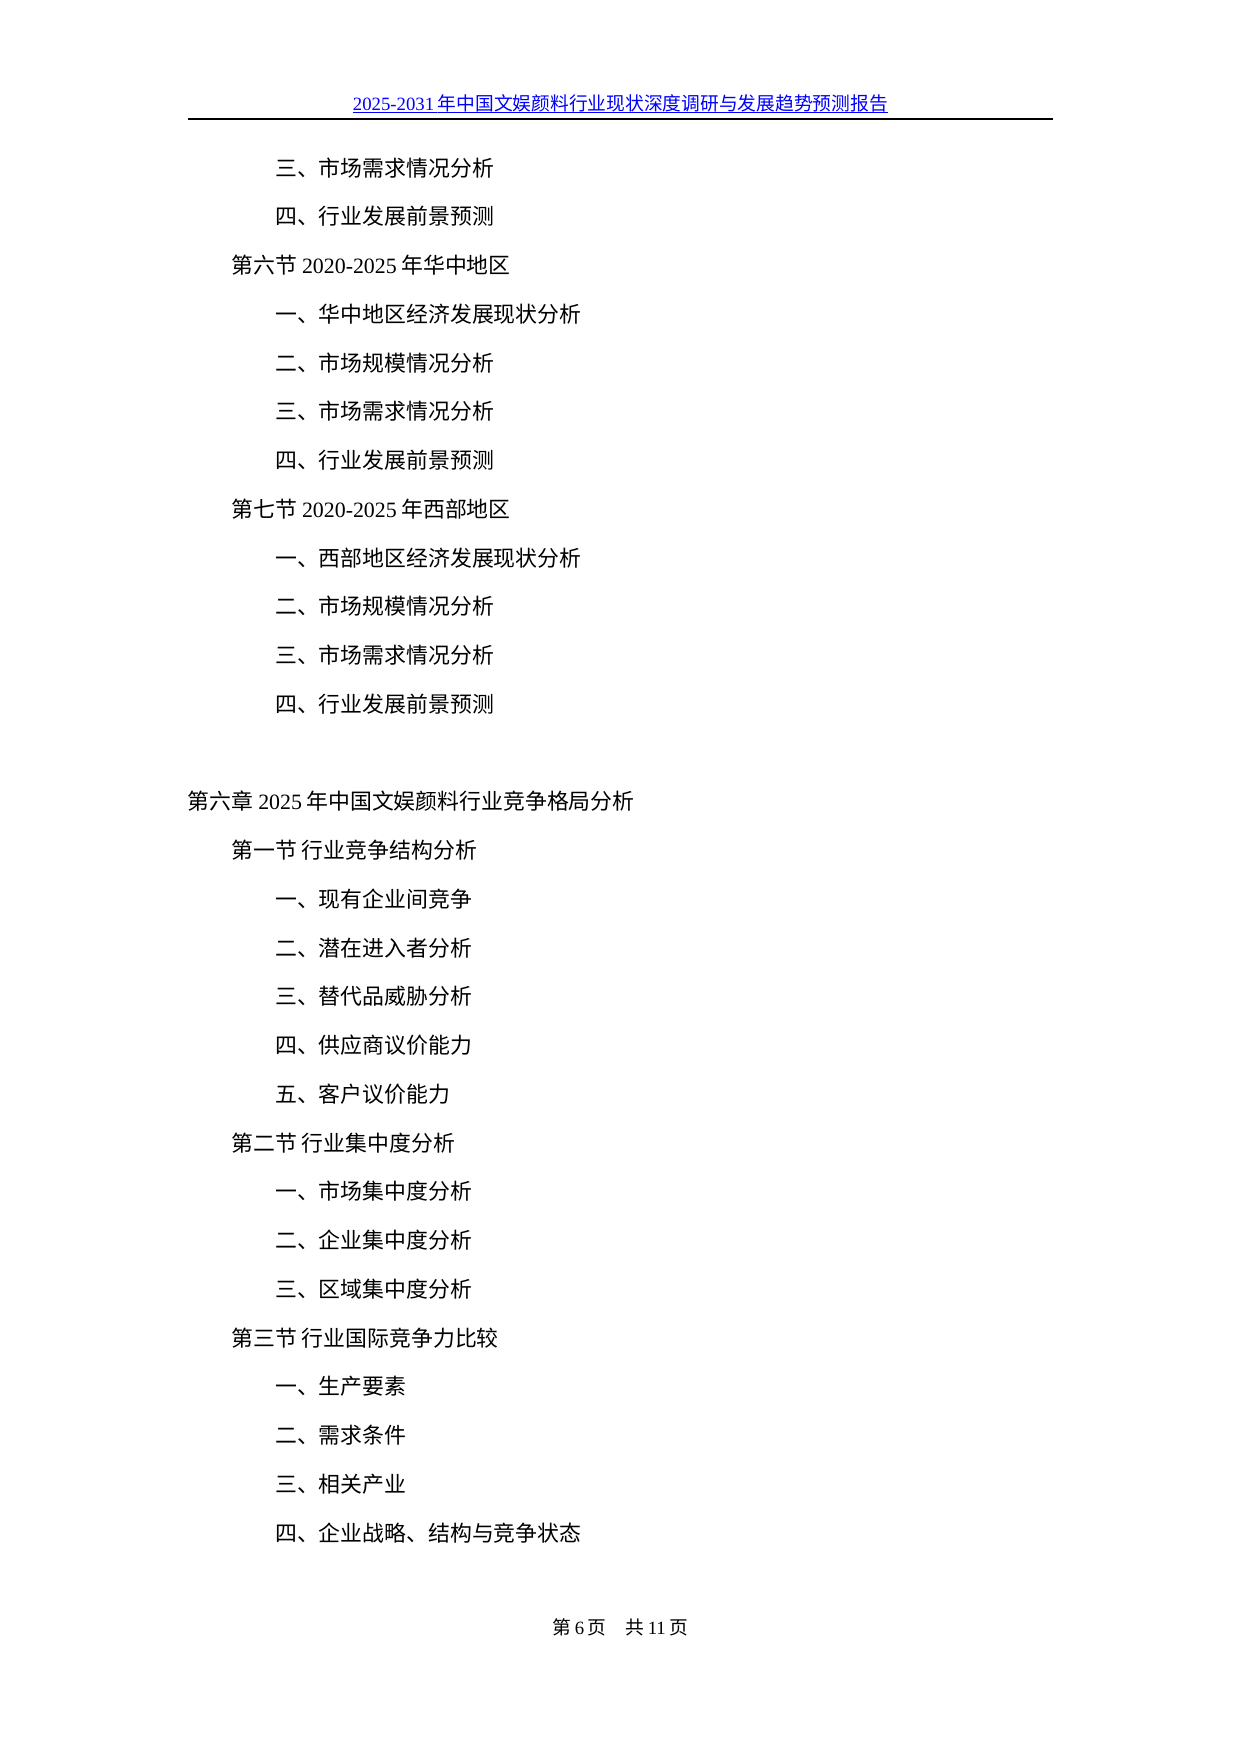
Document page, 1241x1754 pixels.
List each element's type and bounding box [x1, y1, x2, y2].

text [187, 150, 1053, 1548]
